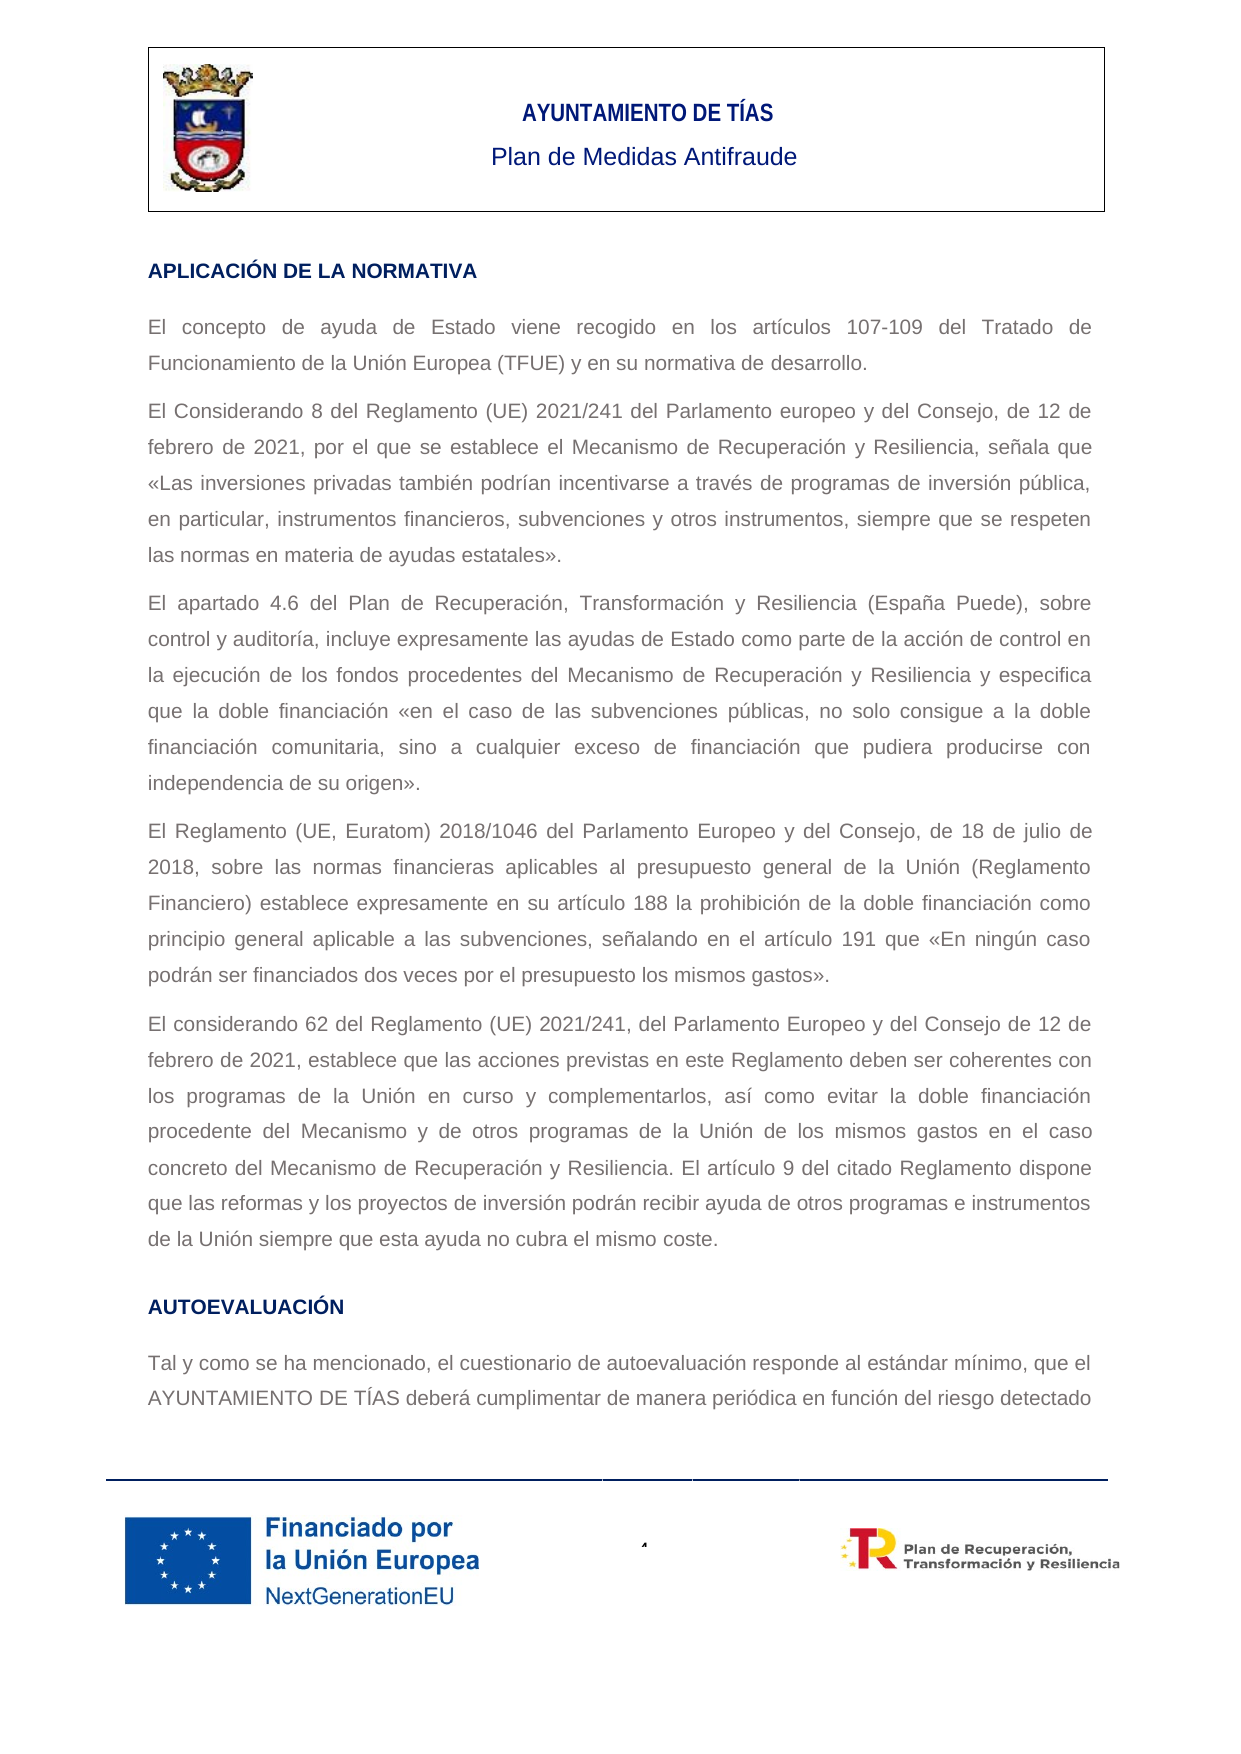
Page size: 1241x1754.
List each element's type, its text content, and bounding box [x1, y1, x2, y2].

text El Considerando 8 del Reglamento (UE) 2021/241 del Parlamento europeo y del Consejo, de 12 de febrero de 2021, por el que se establece el Mecanismo de Recuperación y Resiliencia, señala que «Las inversiones privadas también podrían incentivarse a través de programas de inversión pública, en particular, instrumentos financieros, subvenciones y otros instrumentos, siempre que se respeten las normas en materia de ayudas estatales». [148, 399, 1093, 567]
picture [163, 64, 253, 192]
text El considerando 62 del Reglamento (UE) 2021/241, del Parlamento Europeo y del Consejo de 12 de febrero de 2021, establece que las acciones previstas en este Reglamento deben ser coherentes con los programas de la Unión en curso y complementarlos, así como evitar la doble financiación procedente del Mecanismo y de otros programas de la Unión de los mismos gastos en el caso concreto del Mecanismo de Recuperación y Resiliencia. El artículo 9 del citado Reglamento dispone que las reformas y los proyectos de inversión podrán recibir ayuda de otros programas e instrumentos de la Unión siempre que esta ayuda no cubra el mismo coste. [148, 1012, 1093, 1251]
picture [840, 1528, 1120, 1571]
subtitle APLICACIÓN DE LA NORMATIVA [148, 259, 1221, 283]
text El apartado 4.6 del Plan de Recuperación, Transformación y Resiliencia (España Puede), sobre control y auditoría, incluye expresamente las ayudas de Estado como parte de la acción de control en la ejecución de los fondos procedentes del Mecanismo de Recuperación y Resiliencia y especifica que la doble financiación «en el caso de las subvenciones públicas, no solo consigue a la doble financiación comunitaria, sino a cualquier exceso de financiación que pudiera producirse con independencia de su origen». [148, 591, 1092, 795]
picture [124, 1515, 480, 1606]
text El Reglamento (UE, Euratom) 2018/1046 del Parlamento Europeo y del Consejo, de 18 de julio de 2018, sobre las normas financieras aplicables al presupuesto general de la Unión (Reglamento Financiero) establece expresamente en su artículo 188 la prohibición de la doble financiación como principio general aplicable a las subvenciones, señalando en el artículo 191 que «En ningún caso podrán ser financiados dos veces por el presupuesto los mismos gastos». [148, 819, 1092, 987]
subtitle AUTOEVALUACIÓN [148, 1294, 1221, 1318]
text El concepto de ayuda de Estado viene recogido en los artículos 107-109 del Tratado de Funcionamiento de la Unión Europea (TFUE) y en su normativa de desarrollo. [148, 315, 1093, 374]
text Tal y como se ha mencionado, el cuestionario de autoevaluación responde al estándar mínimo, que el AYUNTAMIENTO DE TÍAS deberá cumplimentar de manera periódica en función del riesgo detectado [148, 1351, 1093, 1410]
